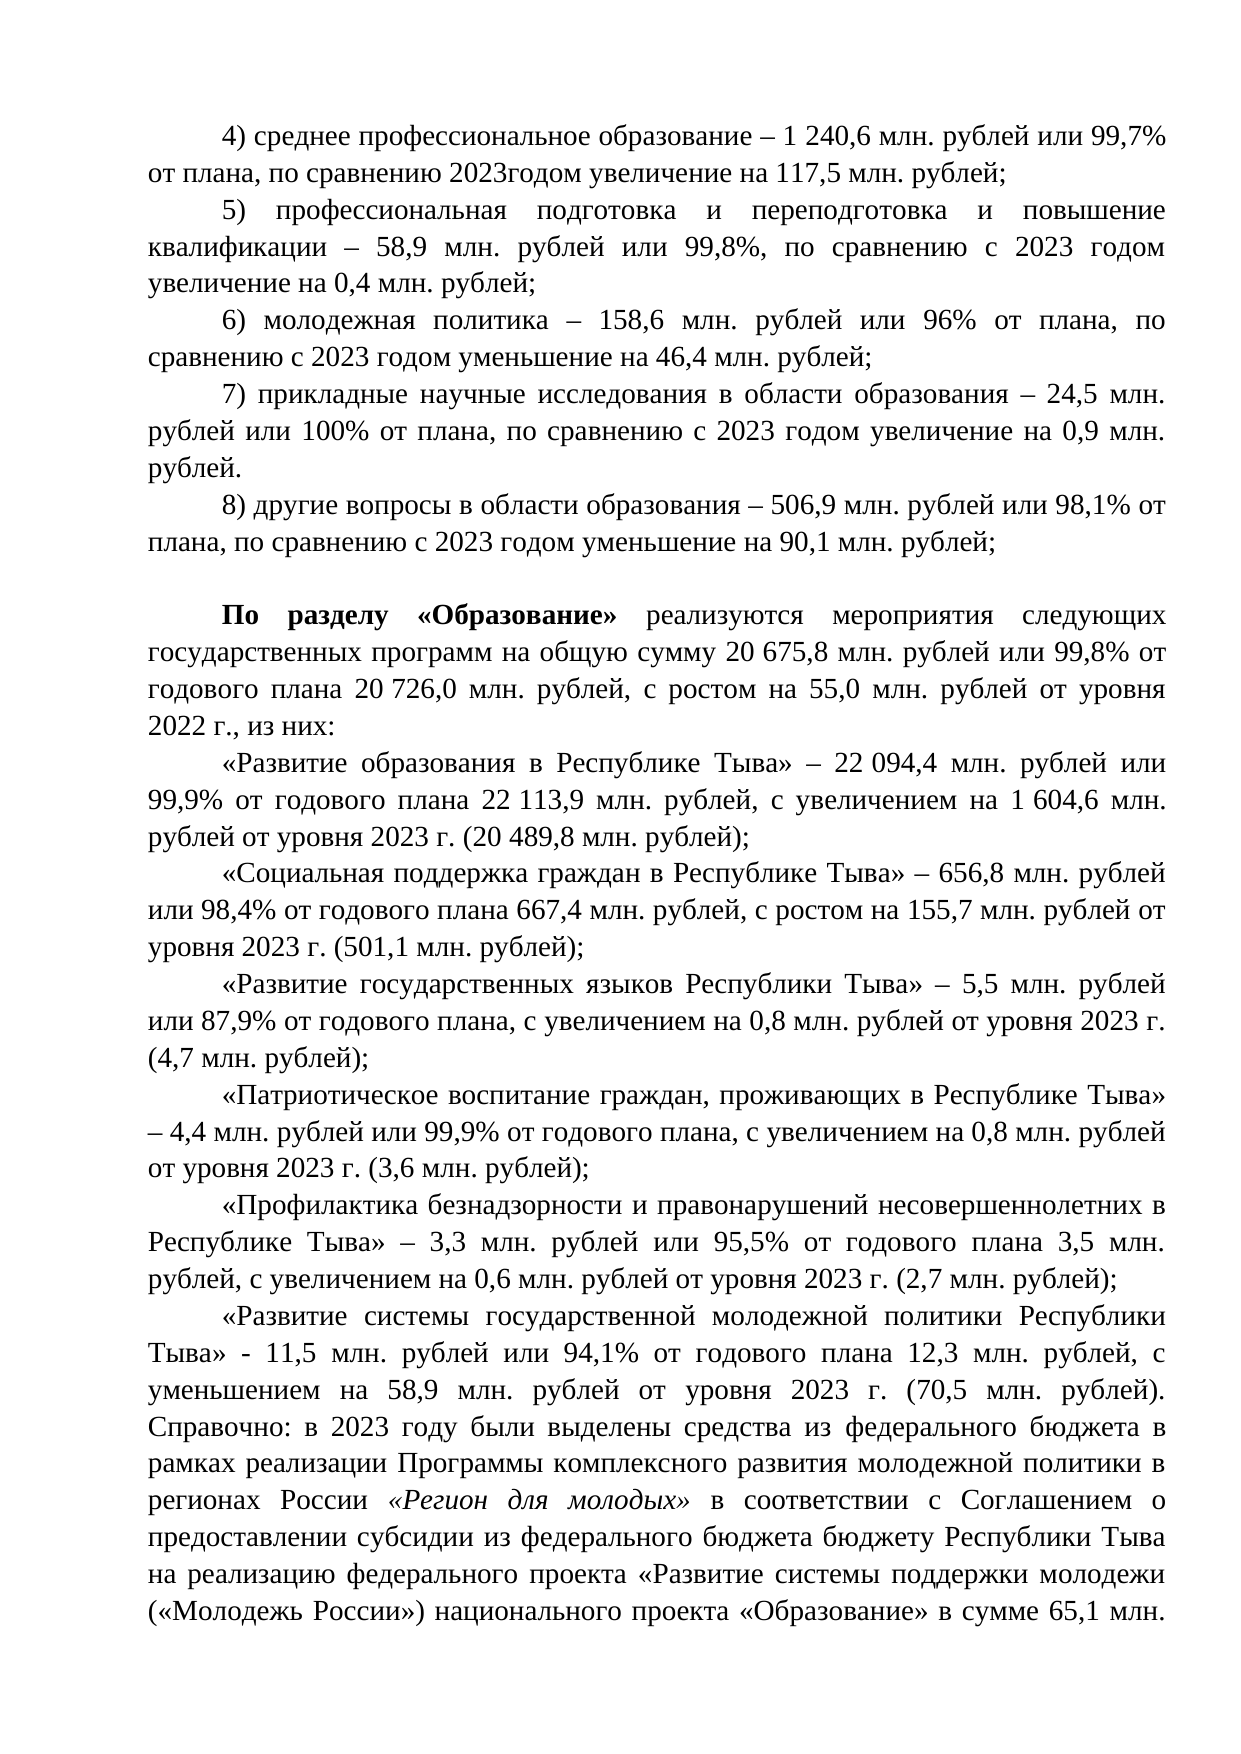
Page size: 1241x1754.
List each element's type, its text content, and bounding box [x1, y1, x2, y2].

text По разделу «Образование» реализуются мероприятия следующих государственных программ на общую сумму 20 675,8 млн. рублей или 99,8% от годового плана 20 726,0 млн. рублей, с ростом на 55,0 млн. рублей от уровня 2022 г., из них: [148, 597, 1167, 742]
text 7) прикладные научные исследования в области образования – 24,5 млн. рублей или 100% от плана, по сравнению с 2023 годом увеличение на 0,9 млн. рублей. [148, 376, 1167, 483]
text «Развитие государственных языков Республики Тыва» – 5,5 млн. рублей или 87,9% от годового плана, с увеличением на 0,8 млн. рублей от уровня 2023 г. (4,7 млн. рублей); [148, 966, 1167, 1073]
text 8) другие вопросы в области образования – 506,9 млн. рублей или 98,1% от плана, по сравнению с 2023 годом уменьшение на 90,1 млн. рублей; [148, 487, 1167, 557]
text 4) среднее профессиональное образование – 1 240,6 млн. рублей или 99,7% от плана, по сравнению 2023годом увеличение на 117,5 млн. рублей; [148, 118, 1167, 188]
text «Патриотическое воспитание граждан, проживающих в Республике Тыва» – 4,4 млн. рублей или 99,9% от годового плана, с увеличением на 0,8 млн. рублей от уровня 2023 г. (3,6 млн. рублей); [148, 1077, 1167, 1184]
text «Развитие образования в Республике Тыва» – 22 094,4 млн. рублей или 99,9% от годового плана 22 113,9 млн. рублей, с увеличением на 1 604,6 млн. рублей от уровня 2023 г. (20 489,8 млн. рублей); [148, 745, 1167, 852]
text «Профилактика безнадзорности и правонарушений несовершеннолетних в Республике Тыва» – 3,3 млн. рублей или 95,5% от годового плана 3,5 млн. рублей, с увеличением на 0,6 млн. рублей от уровня 2023 г. (2,7 млн. рублей); [148, 1187, 1167, 1295]
text 5) профессиональная подготовка и переподготовка и повышение квалификации – 58,9 млн. рублей или 99,8%, по сравнению с 2023 годом увеличение на 0,4 млн. рублей; [148, 192, 1167, 299]
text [148, 1298, 1167, 1627]
text 6) молодежная политика – 158,6 млн. рублей или 96% от плана, по сравнению с 2023 годом уменьшение на 46,4 млн. рублей; [148, 302, 1167, 373]
text «Социальная поддержка граждан в Республике Тыва» – 656,8 млн. рублей или 98,4% от годового плана 667,4 млн. рублей, с ростом на 155,7 млн. рублей от уровня 2023 г. (501,1 млн. рублей); [148, 856, 1167, 963]
